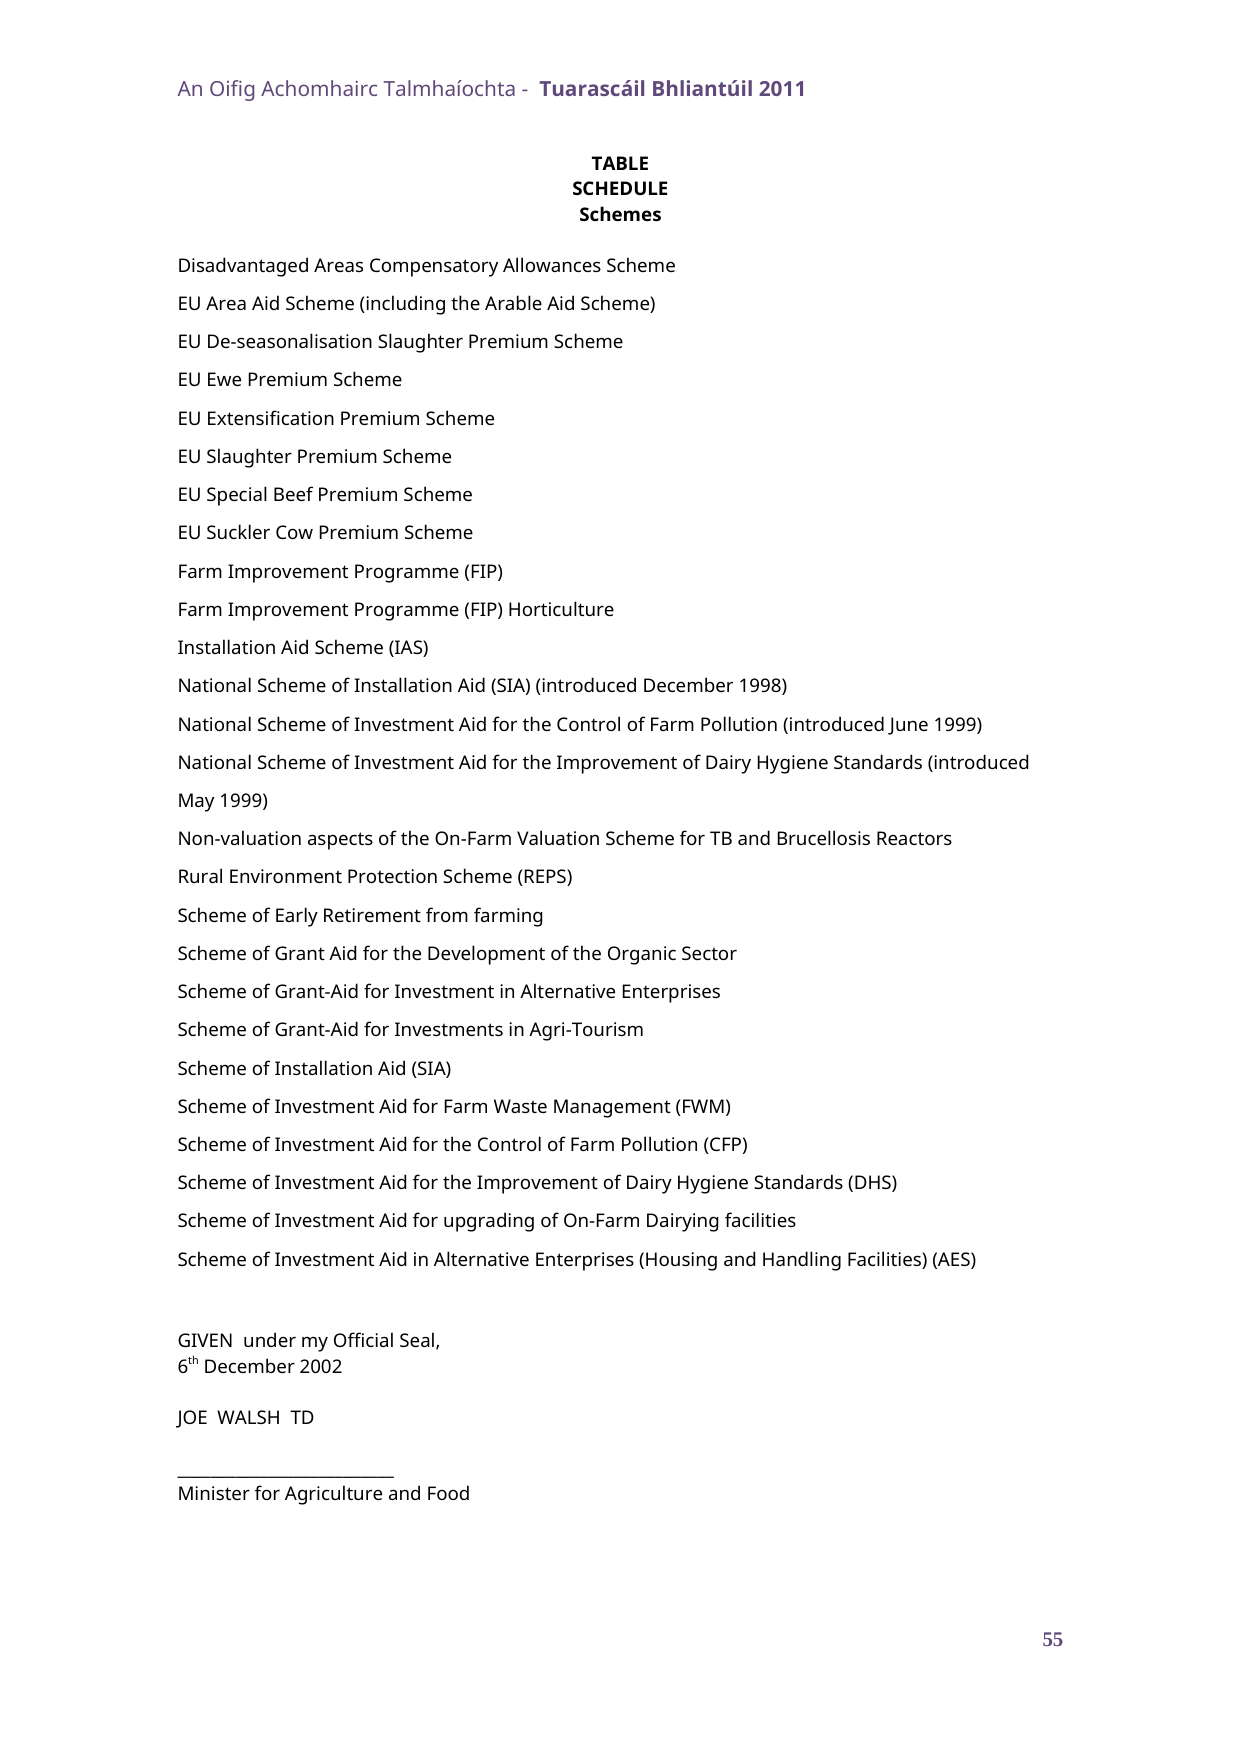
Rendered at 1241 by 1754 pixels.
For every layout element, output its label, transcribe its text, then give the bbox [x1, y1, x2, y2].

text National Scheme of Investment Aid for the Improvement of Dairy Hygiene Standards (introduced May 1999) [177, 749, 1063, 813]
text Scheme of Investment Aid for the Improvement of Dairy Hygiene Standards (DHS) [177, 1169, 1063, 1195]
text EU Area Aid Scheme (including the Arable Aid Scheme) [177, 290, 1063, 316]
text Farm Improvement Programme (FIP) Horticulture [177, 596, 1063, 622]
text National Scheme of Installation Aid (SIA) (introduced December 1998) [177, 673, 1063, 698]
text __________________________ [177, 1455, 1063, 1481]
text GIVEN under my Official Seal, [177, 1327, 1063, 1353]
text Scheme of Installation Aid (SIA) [177, 1055, 1063, 1080]
text Scheme of Early Retirement from farming [177, 902, 1063, 927]
text SCHEDULE [177, 176, 1063, 201]
text Schemes [177, 201, 1063, 227]
text Scheme of Investment Aid for the Control of Farm Pollution (CFP) [177, 1131, 1063, 1157]
text TABLE [177, 150, 1063, 176]
text EU Ewe Premium Scheme [177, 367, 1063, 392]
text EU Slaughter Premium Scheme [177, 443, 1063, 469]
text Installation Aid Scheme (IAS) [177, 634, 1063, 660]
text Scheme of Investment Aid in Alternative Enterprises (Housing and Handling Facilities) (AES) [177, 1246, 1063, 1272]
text Scheme of Investment Aid for Farm Waste Management (FWM) [177, 1093, 1063, 1119]
text EU Extensification Premium Scheme [177, 405, 1063, 431]
text EU Suckler Cow Premium Scheme [177, 520, 1063, 545]
text National Scheme of Investment Aid for the Control of Farm Pollution (introduced June 1999) [177, 711, 1063, 736]
text Non-valuation aspects of the On-Farm Valuation Scheme for TB and Brucellosis Reactors [177, 826, 1063, 851]
text Scheme of Investment Aid for upgrading of On-Farm Dairying facilities [177, 1208, 1063, 1233]
text Scheme of Grant-Aid for Investments in Agri-Tourism [177, 1017, 1063, 1042]
text Disadvantaged Areas Compensatory Allowances Scheme [177, 252, 1063, 278]
text EU De-seasonalisation Slaughter Premium Scheme [177, 328, 1063, 354]
text Rural Environment Protection Scheme (REPS) [177, 864, 1063, 889]
text EU Special Beef Premium Scheme [177, 481, 1063, 507]
text Scheme of Grant-Aid for Investment in Alternative Enterprises [177, 978, 1063, 1004]
text 6th December 2002 [177, 1353, 1063, 1378]
text JOE WALSH TD [177, 1404, 1063, 1429]
text Minister for Agriculture and Food [177, 1481, 1063, 1506]
text Farm Improvement Programme (FIP) [177, 558, 1063, 583]
text Scheme of Grant Aid for the Development of the Organic Sector [177, 940, 1063, 966]
